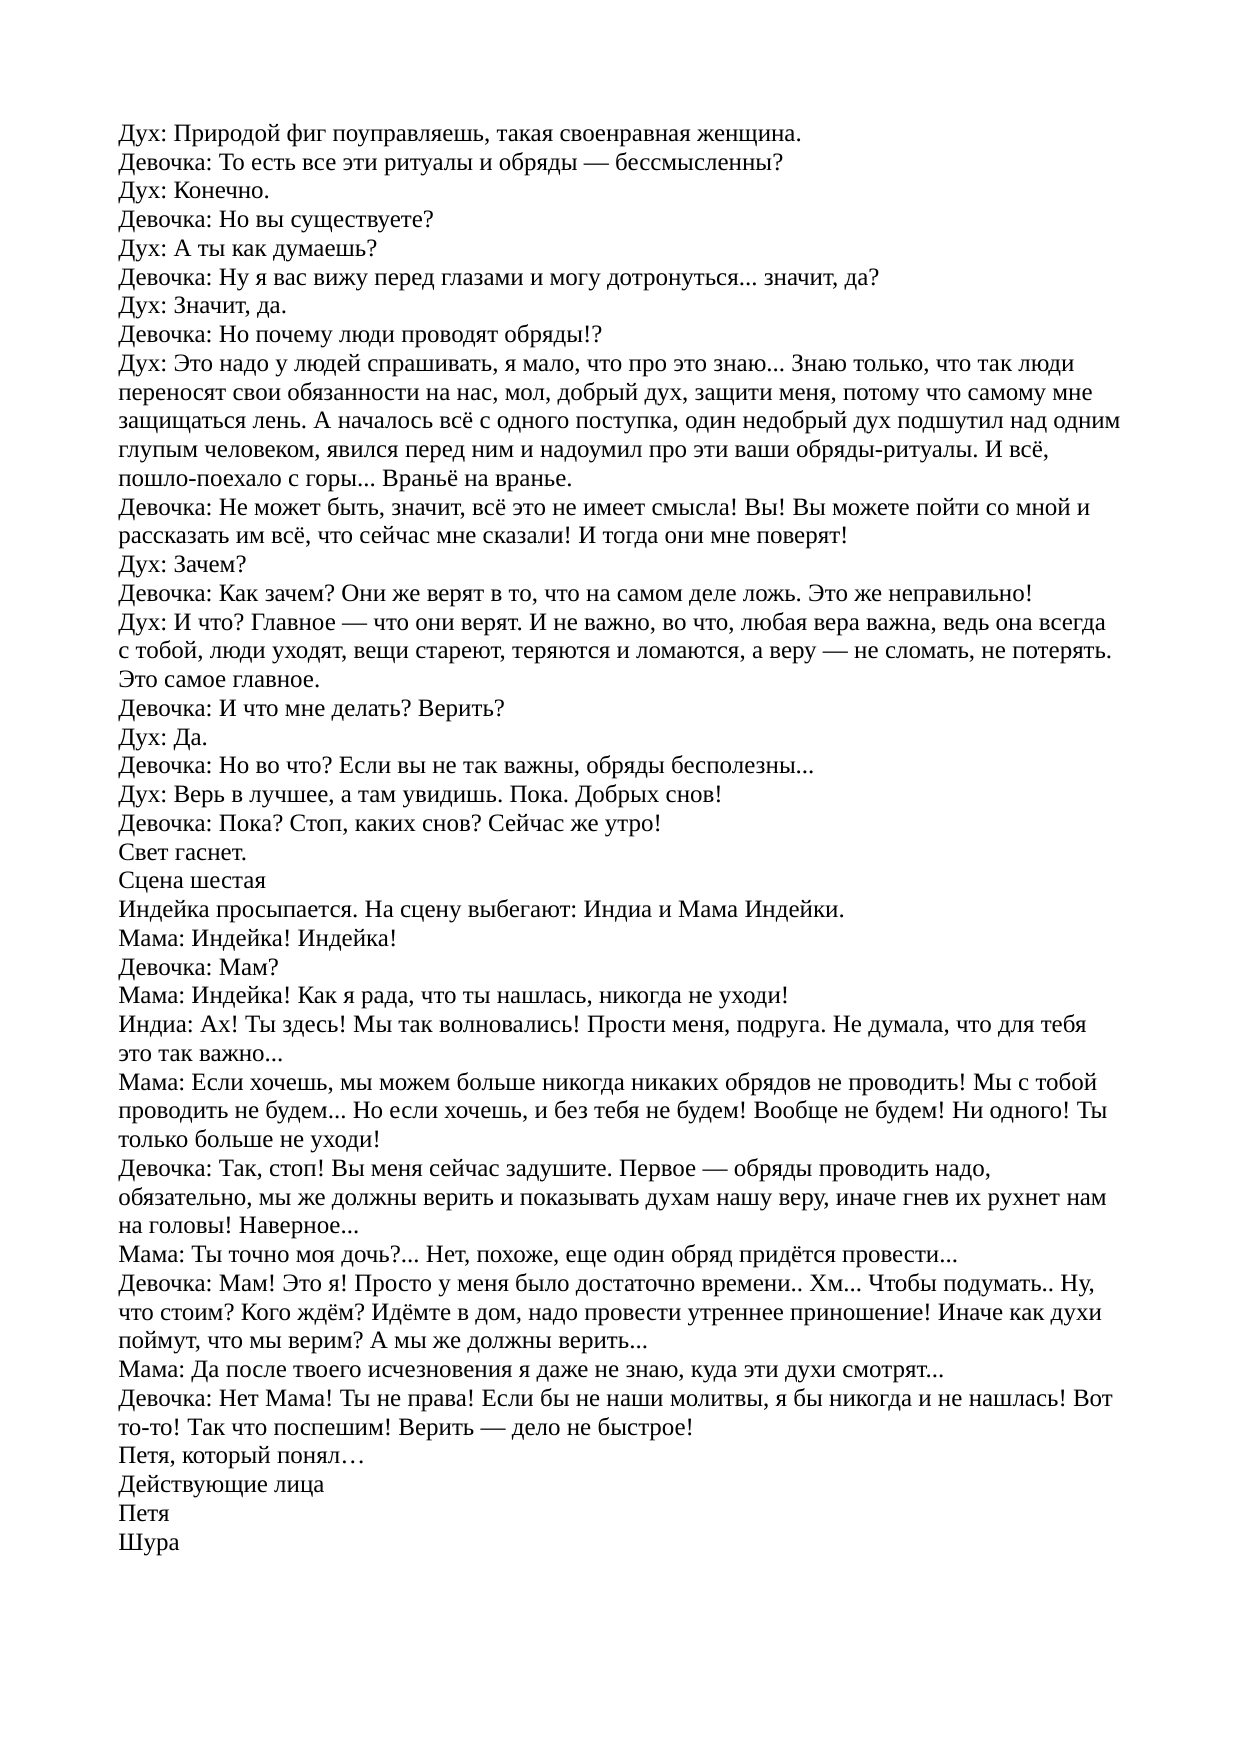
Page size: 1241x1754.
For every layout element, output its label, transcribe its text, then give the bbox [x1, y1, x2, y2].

text Индейка просыпается. На сцену выбегают: Индиа и Мама Индейки. [118, 894, 1122, 923]
text Свет гаснет. [118, 837, 1122, 866]
text Девочка: Мам! Это я! Просто у меня было достаточно времени.. Хм... Чтобы подумать.. Ну, что стоим? Кого ждём? Идёмте в дом, надо провести утреннее приношение! Иначе как духи поймут, что мы верим? А мы же должны верить... [118, 1268, 1122, 1354]
text Девочка: Так, стоп! Вы меня сейчас задушите. Первое — обряды проводить надо, обязательно, мы же должны верить и показывать духам нашу веру, иначе гнев их рухнет нам на головы! Наверное... [118, 1153, 1122, 1239]
text Мама: Да после твоего исчезновения я даже не знаю, куда эти духи смотрят... [118, 1354, 1122, 1383]
text Дух: Это надо у людей спрашивать, я мало, что про это знаю... Знаю только, что так люди переносят свои обязанности на нас, мол, добрый дух, защити меня, потому что самому мне защищаться лень. А началось всё с одного поступка, один недобрый дух подшутил над одним глупым человеком, явился перед ним и надоумил про эти ваши обряды-ритуалы. И всё, пошло-поехало с горы... Враньё на вранье. [118, 348, 1122, 492]
text Девочка: Мам? [118, 952, 1122, 981]
text Девочка: Как зачем? Они же верят в то, что на самом деле ложь. Это же неправильно! [118, 578, 1122, 607]
text Мама: Индейка! Индейка! [118, 923, 1122, 952]
text Девочка: Пока? Стоп, каких снов? Сейчас же утро! [118, 808, 1122, 837]
text Дух: А ты как думаешь? [118, 233, 1122, 262]
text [118, 1498, 1122, 1556]
text Дух: Конечно. [118, 176, 1122, 204]
text Девочка: То есть все эти ритуалы и обряды — бессмысленны? [118, 147, 1122, 176]
text Дух: Значит, да. [118, 291, 1122, 319]
text Дух: Верь в лучшее, а там увидишь. Пока. Добрых снов! [118, 779, 1122, 808]
text Девочка: Нет Мама! Ты не права! Если бы не наши молитвы, я бы никогда и не нашлась! Вот то-то! Так что поспешим! Верить — дело не быстрое! [118, 1383, 1122, 1441]
text Девочка: Но почему люди проводят обряды!? [118, 319, 1122, 348]
text Девочка: Но вы существуете? [118, 204, 1122, 233]
text Дух: И что? Главное — что они верят. И не важно, во что, любая вера важна, ведь она всегда с тобой, люди уходят, вещи стареют, теряются и ломаются, а веру — не сломать, не потерять. Это самое главное. [118, 607, 1122, 693]
text Мама: Если хочешь, мы можем больше никогда никаких обрядов не проводить! Мы с тобой проводить не будем... Но если хочешь, и без тебя не будем! Вообще не будем! Ни одного! Ты только больше не уходи! [118, 1067, 1122, 1153]
text Девочка: Ну я вас вижу перед глазами и могу дотронуться... значит, да? [118, 262, 1122, 291]
text Дух: Да. [118, 722, 1122, 751]
text Дух: Зачем? [118, 549, 1122, 578]
text Действующие лица [118, 1469, 1122, 1498]
text Сцена шестая [118, 866, 1122, 894]
text Дух: Природой фиг поуправляешь, такая своенравная женщина. [118, 118, 1122, 147]
text Девочка: И что мне делать? Верить? [118, 693, 1122, 722]
text Девочка: Но во что? Если вы не так важны, обряды бесполезны... [118, 751, 1122, 779]
text Мама: Ты точно моя дочь?... Нет, похоже, еще один обряд придётся провести... [118, 1239, 1122, 1268]
text Мама: Индейка! Как я рада, что ты нашлась, никогда не уходи! [118, 981, 1122, 1009]
text Девочка: Не может быть, значит, всё это не имеет смысла! Вы! Вы можете пойти со мной и рассказать им всё, что сейчас мне сказали! И тогда они мне поверят! [118, 492, 1122, 549]
text Петя, который понял… [118, 1441, 1122, 1469]
text Индиа: Ах! Ты здесь! Мы так волновались! Прости меня, подруга. Не думала, что для тебя это так важно... [118, 1009, 1122, 1067]
